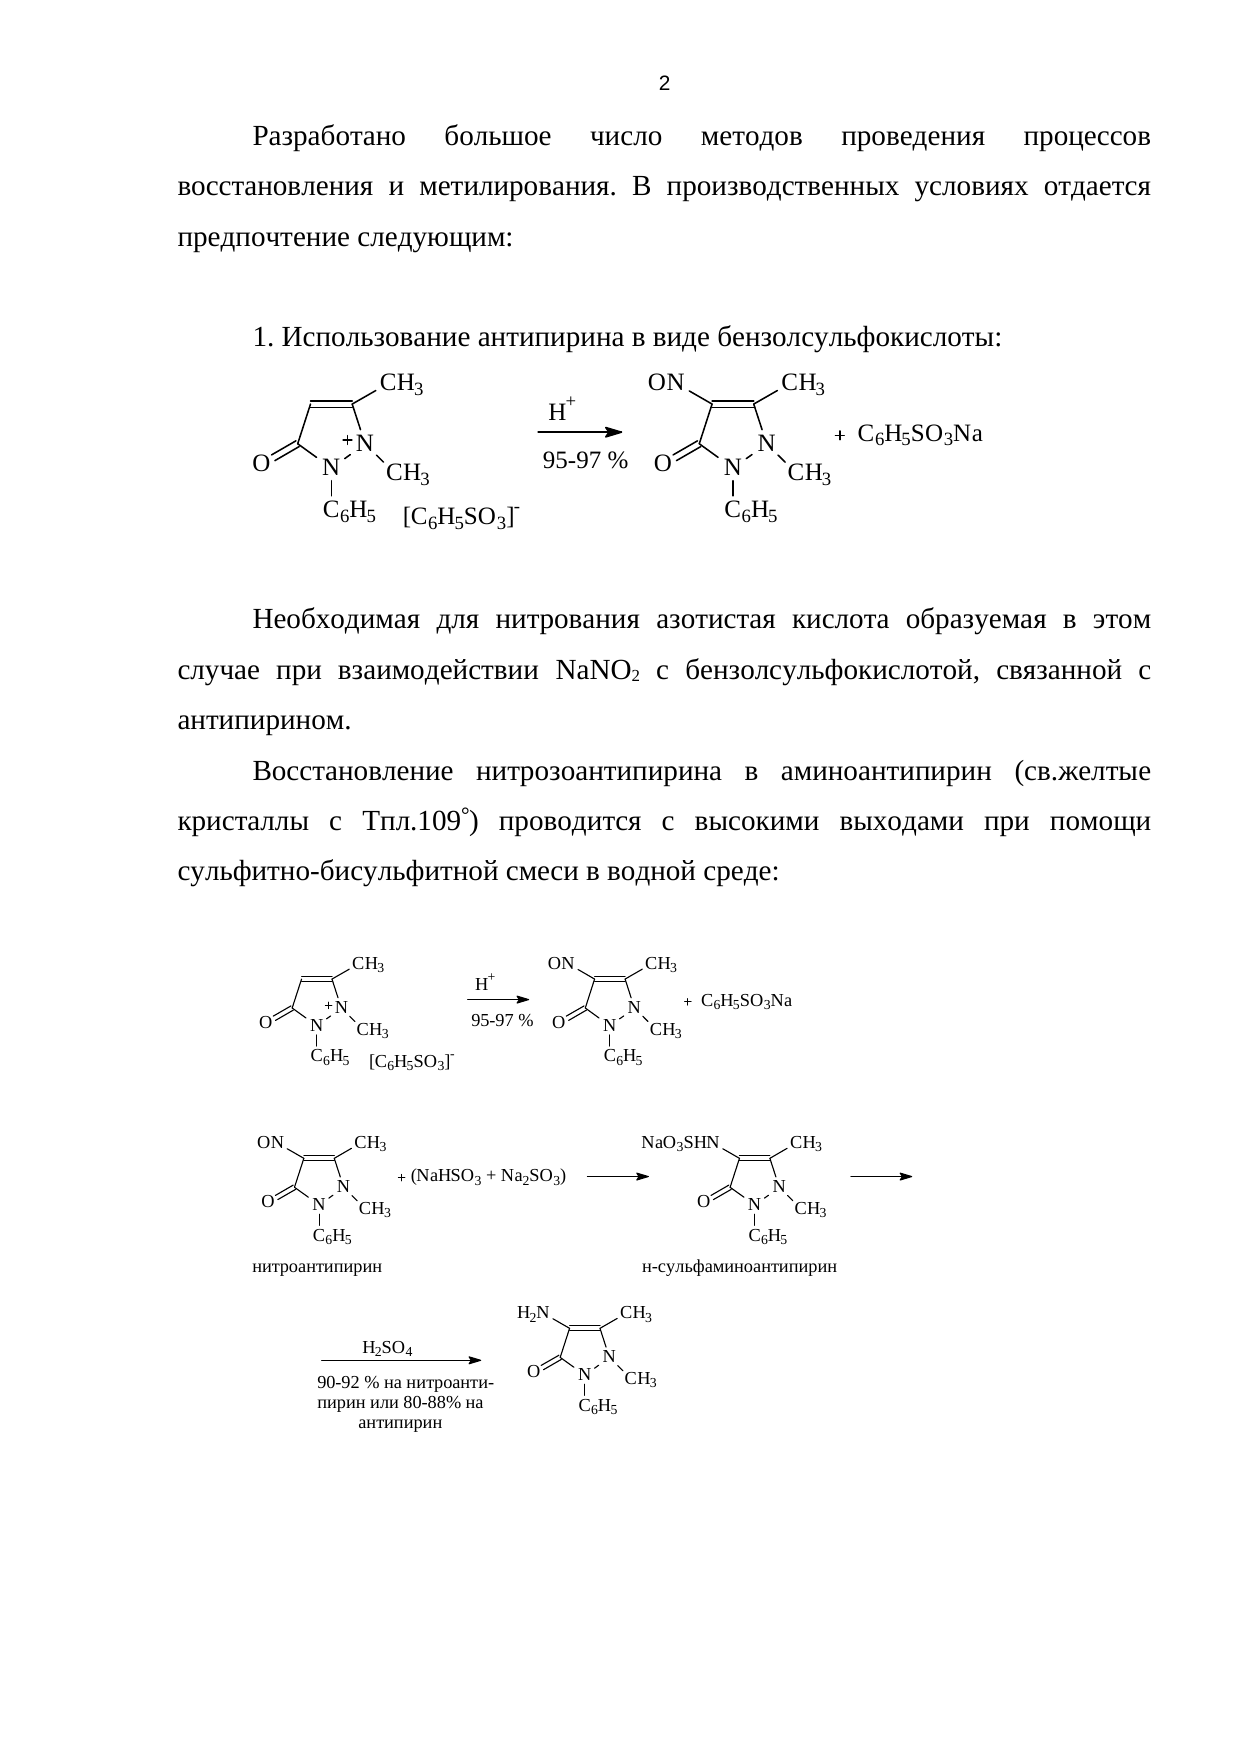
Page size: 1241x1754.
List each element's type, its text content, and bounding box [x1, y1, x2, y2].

text Восстановление нитрозоантипирина в аминоантипирин (св.желтые кристаллы с Тпл.109) проводится с высокими выходами при помощи сульфитно-бисульфитной смеси в водной среде: [177, 753, 1152, 887]
text Необходимая для нитрования азотистая кислота образуемая в этом случае при взаимодействии NaNO2 с бензолсульфокислотой, связанной с антипирином. [177, 602, 1152, 736]
text Разработано большое число методов проведения процессов восстановления и метилирования. В производственных условиях отдается предпочтение следующим: [177, 118, 1152, 252]
text 1. Использование антипирина в виде бензолсульфокислоты: [177, 319, 1152, 353]
